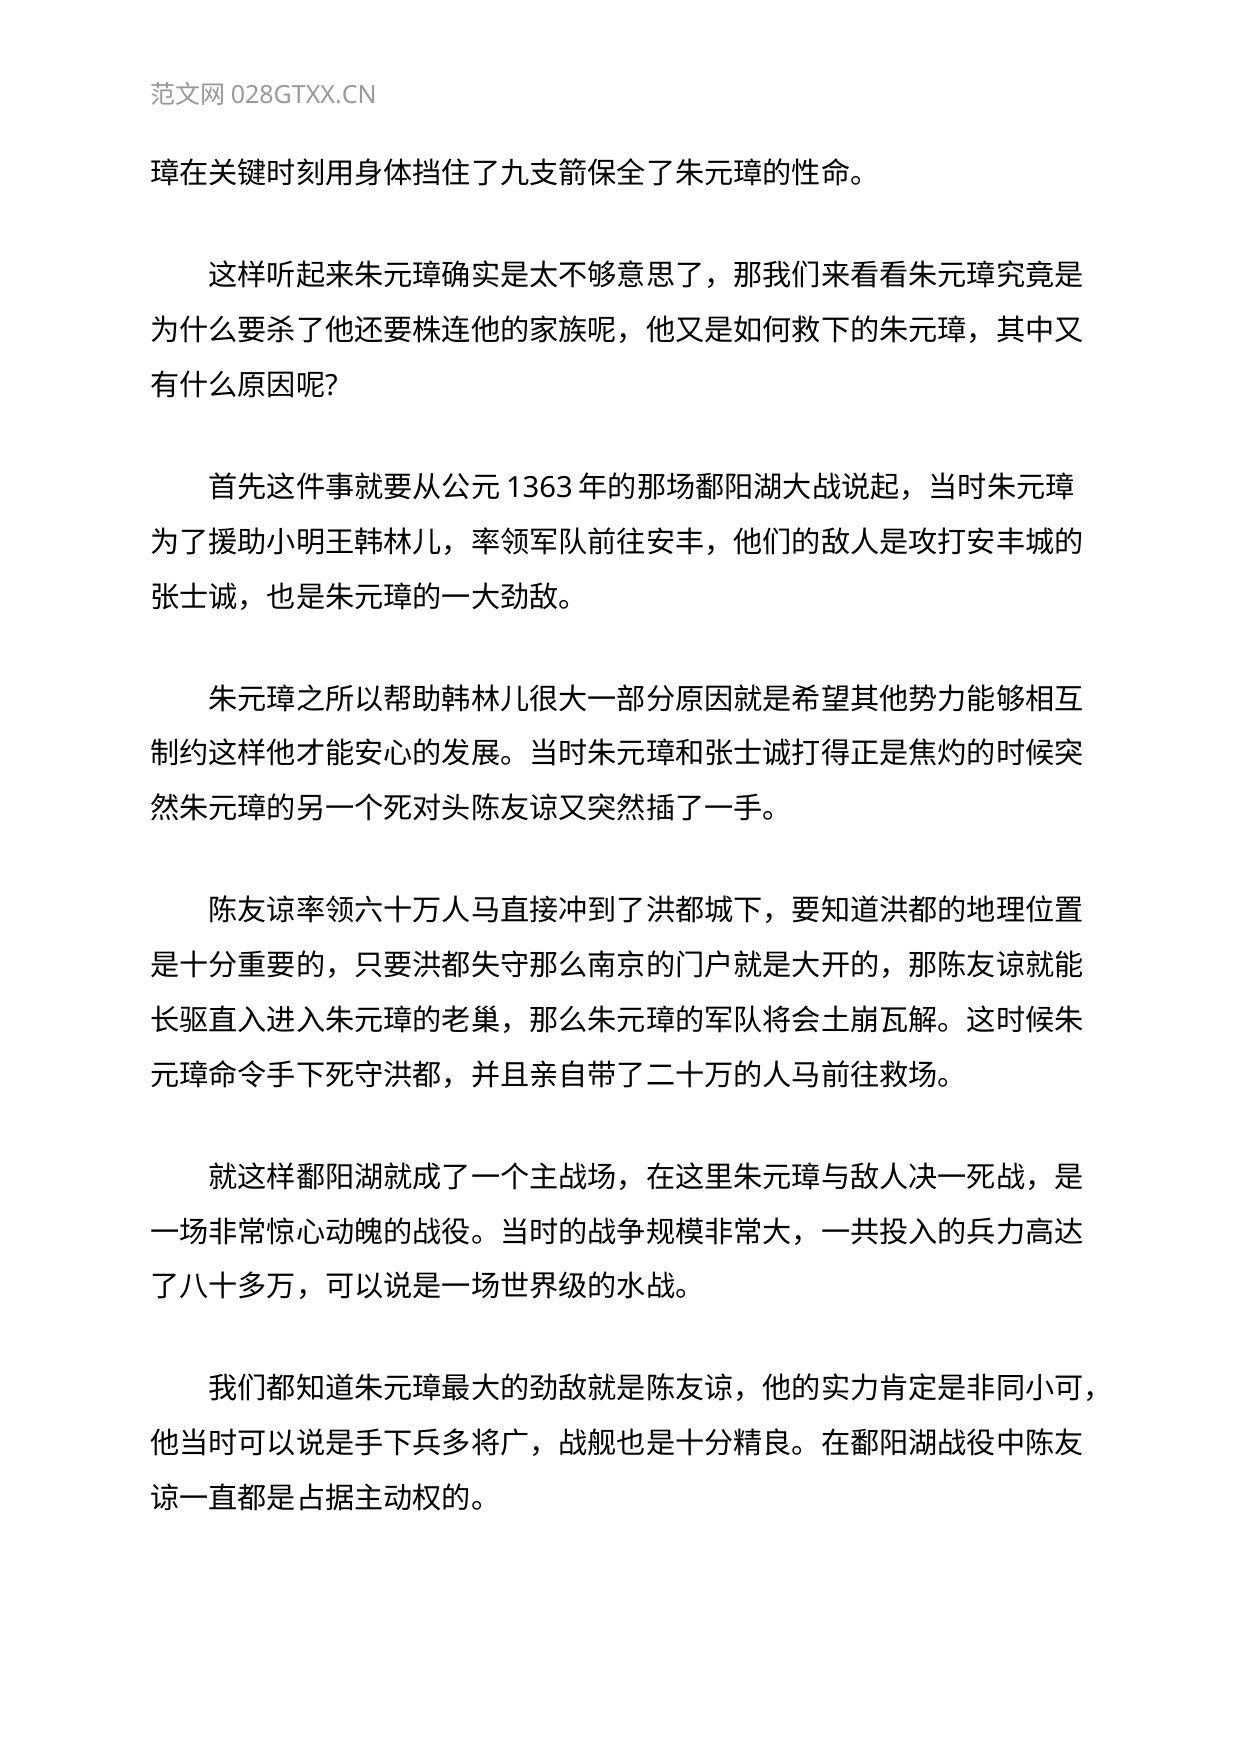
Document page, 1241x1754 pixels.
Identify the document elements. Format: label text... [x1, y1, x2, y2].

text 这样听起来朱元璋确实是太不够意思了，那我们来看看朱元璋究竟是为什么要杀了他还要株连他的家族呢，他又是如何救下的朱元璋，其中又有什么原因呢? [150, 252, 1090, 404]
text 首先这件事就要从公元1363年的那场鄱阳湖大战说起，当时朱元璋为了援助小明王韩林儿，率领军队前往安丰，他们的敌人是攻打安丰城的张士诚，也是朱元璋的一大劲敌。 [150, 463, 1090, 616]
text 我们都知道朱元璋最大的劲敌就是陈友谅，他的实力肯定是非同小可，他当时可以说是手下兵多将广，战舰也是十分精良。在鄱阳湖战役中陈友谅一直都是占据主动权的。 [150, 1365, 1090, 1517]
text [150, 150, 1090, 192]
text 就这样鄱阳湖就成了一个主战场，在这里朱元璋与敌人决一死战，是一场非常惊心动魄的战役。当时的战争规模非常大，一共投入的兵力高达了八十多万，可以说是一场世界级的水战。 [150, 1153, 1090, 1305]
text 朱元璋之所以帮助韩林儿很大一部分原因就是希望其他势力能够相互制约这样他才能安心的发展。当时朱元璋和张士诚打得正是焦灼的时候突然朱元璋的另一个死对头陈友谅又突然插了一手。 [150, 675, 1090, 827]
text 陈友谅率领六十万人马直接冲到了洪都城下，要知道洪都的地理位置是十分重要的，只要洪都失守那么南京的门户就是大开的，那陈友谅就能长驱直入进入朱元璋的老巢，那么朱元璋的军队将会土崩瓦解。这时候朱元璋命令手下死守洪都，并且亲自带了二十万的人马前往救场。 [150, 887, 1090, 1094]
